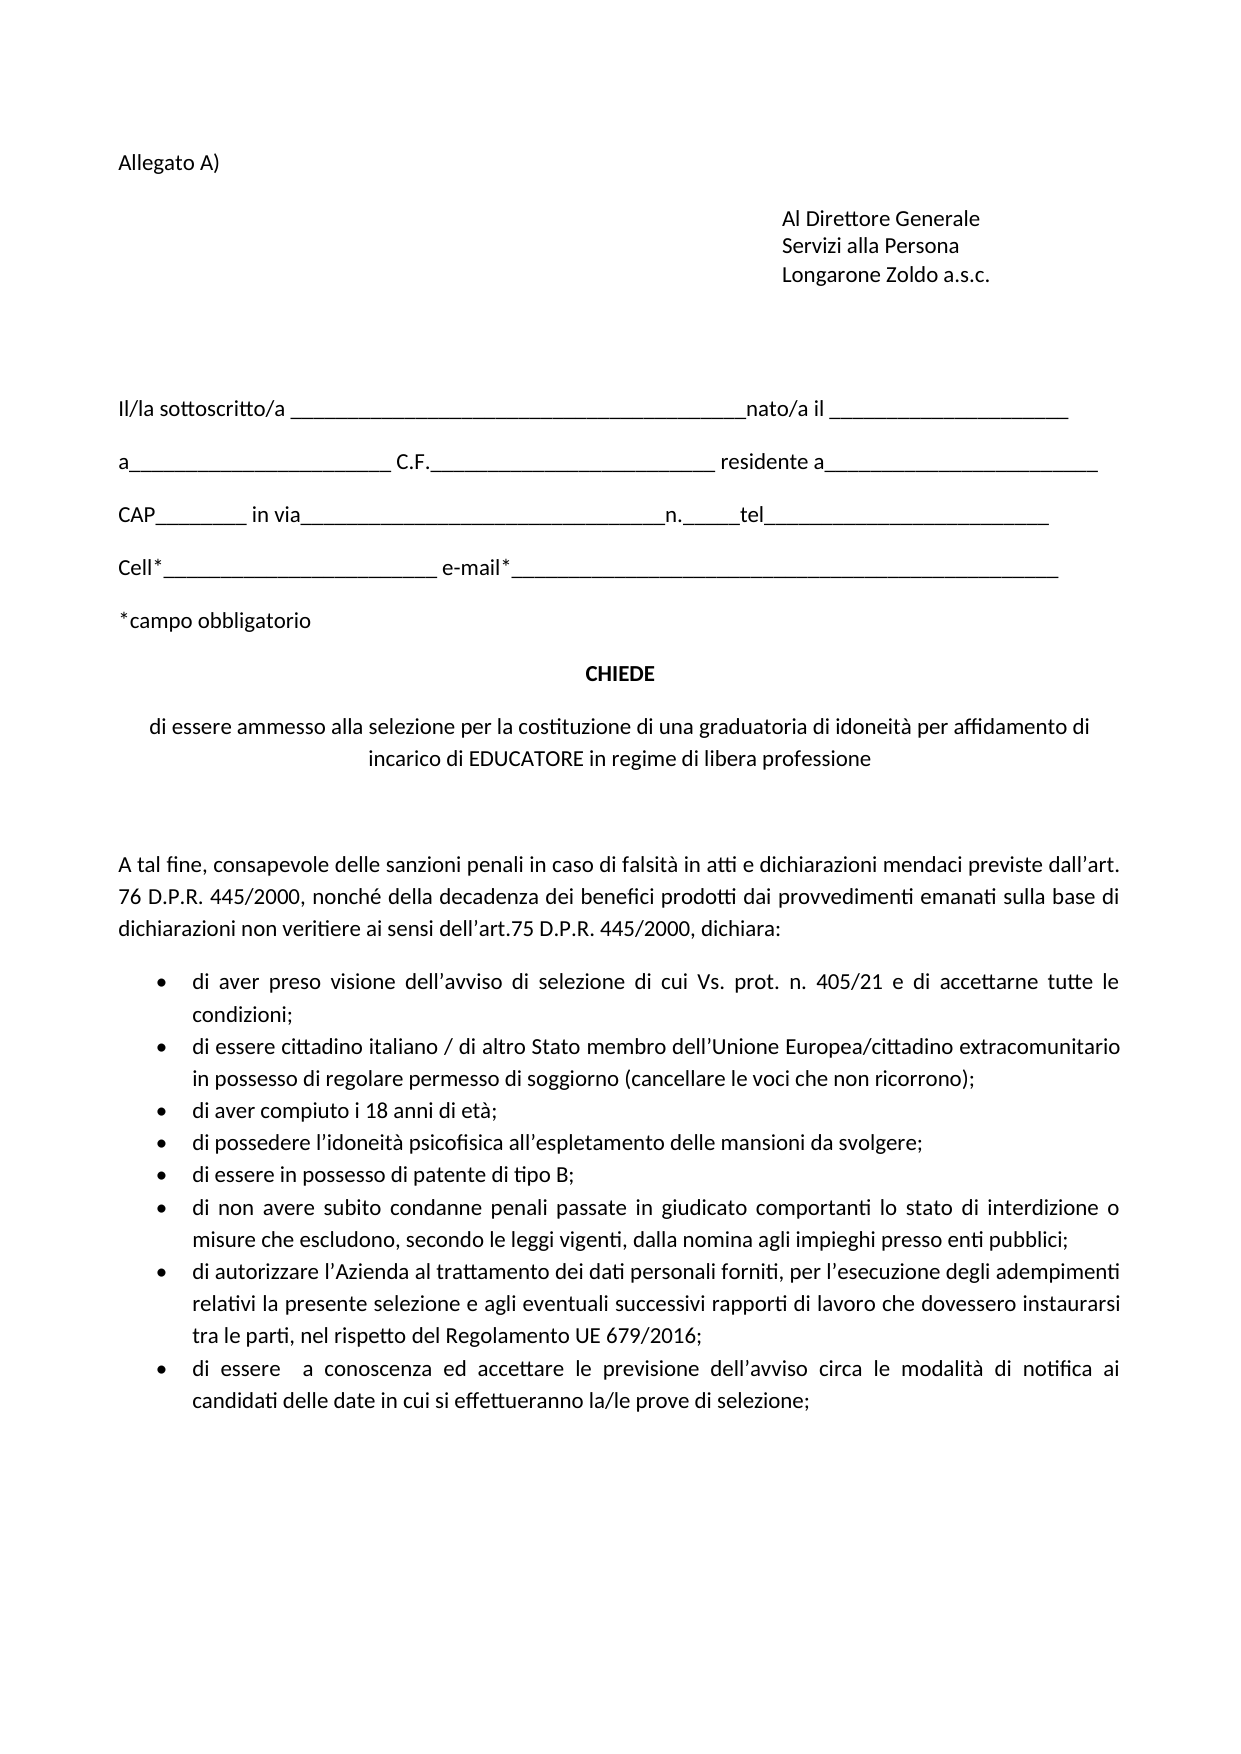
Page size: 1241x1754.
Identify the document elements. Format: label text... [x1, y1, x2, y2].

text A tal fine, consapevole delle sanzioni penali in caso di falsità in atti e dichiarazioni mendaci previste dall’art. 76 D.P.R. 445/2000, nonché della decadenza dei benefici prodotti dai provvedimenti emanati sulla base di dichiarazioni non veritiere ai sensi dell’art.75 D.P.R. 445/2000, dichiara: [118, 850, 1122, 942]
list di autorizzare l’Azienda al trattamento dei dati personali forniti, per l’esecuzione degli adempimenti relativi la presente selezione e agli eventuali successivi rapporti di lavoro che dovessero instaurarsi tra le parti, nel rispetto del Regolamento UE 679/2016; [156, 1257, 1122, 1349]
text Il/la sottoscritto/a ________________________________________nato/a il _____________________ [118, 394, 1122, 422]
text Allegato A) [118, 148, 1122, 176]
text Cell*________________________ e-mail*________________________________________________ [118, 553, 1122, 581]
list di possedere l’idoneità psicofisica all’espletamento delle mansioni da svolgere; [156, 1128, 1122, 1156]
text a_______________________ C.F._________________________ residente a________________________ [118, 447, 1122, 475]
text *campo obbligatorio [118, 606, 1122, 634]
list di aver compiuto i 18 anni di età; [156, 1096, 1122, 1124]
text Servizi alla Persona [118, 232, 1122, 260]
list di aver preso visione dell’avviso di selezione di cui Vs. prot. n. 405/21 e di accettarne tutte le condizioni; [156, 967, 1122, 1028]
list di essere in possesso di patente di tipo B; [156, 1161, 1122, 1189]
list di non avere subito condanne penali passate in giudicato comportanti lo stato di interdizione o misure che escludono, secondo le leggi vigenti, dalla nomina agli impieghi presso enti pubblici; [156, 1193, 1122, 1253]
text Al Direttore Generale [708, 204, 1122, 232]
text di essere ammesso alla selezione per la costituzione di una graduatoria di idoneità per affidamento di incarico di EDUCATORE in regime di libera professione [118, 712, 1122, 772]
list di essere a conoscenza ed accettare le previsione dell’avviso circa le modalità di notifica ai candidati delle date in cui si effettueranno la/le prove di selezione; [156, 1354, 1122, 1414]
text Longarone Zoldo a.s.c. [118, 260, 1122, 288]
list di essere cittadino italiano / di altro Stato membro dell’Unione Europea/cittadino extracomunitario in possesso di regolare permesso di soggiorno (cancellare le voci che non ricorrono); [156, 1032, 1122, 1092]
text CHIEDE [118, 659, 1122, 687]
text CAP________ in via________________________________n._____tel_________________________ [118, 500, 1122, 528]
